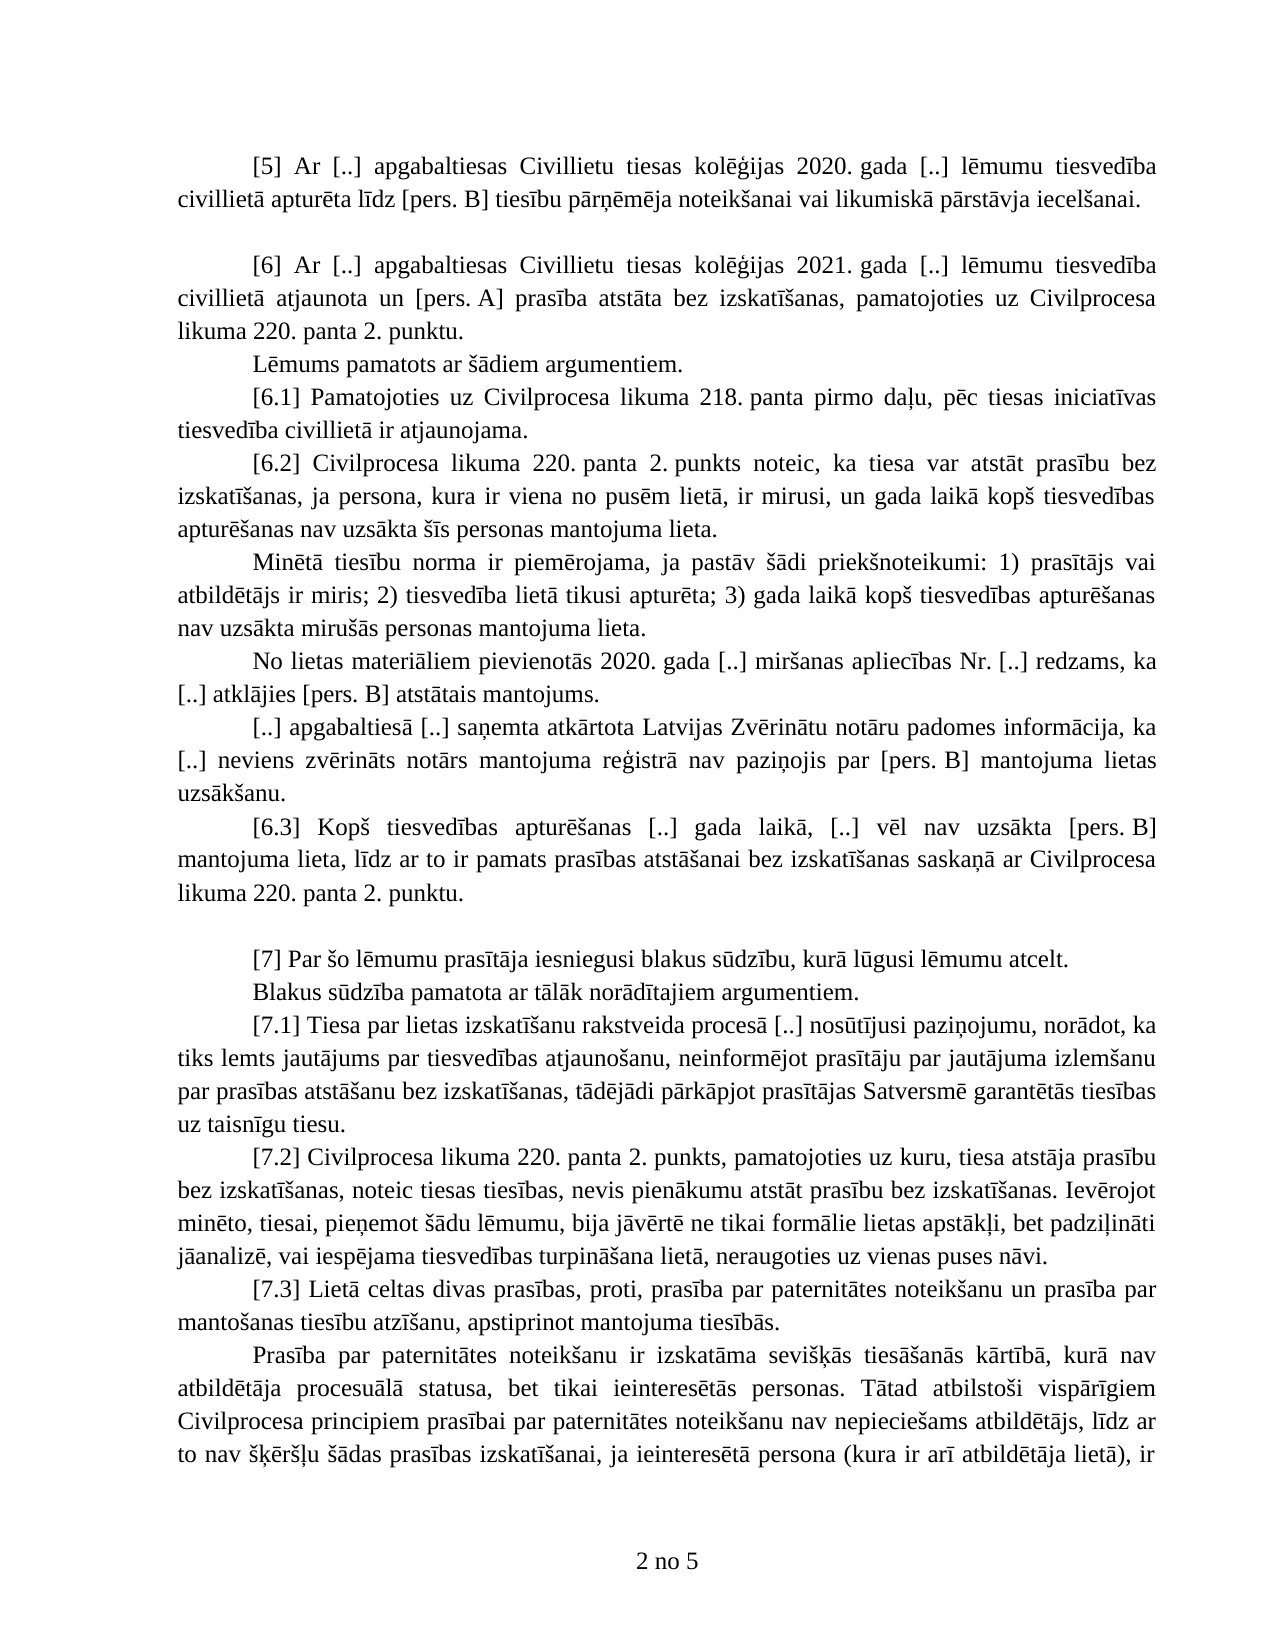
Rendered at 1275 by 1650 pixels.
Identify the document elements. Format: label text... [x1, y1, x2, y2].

text No lietas materiāliem pievienotās 2020. gada [..] miršanas apliecības Nr. [..] redzams, ka [..] atklājies [pers. B] atstātais mantojums. [177, 646, 1157, 708]
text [177, 1340, 1157, 1468]
text [..] apgabaltiesā [..] saņemta atkārtota Latvijas Zvērinātu notāru padomes informācija, ka [..] neviens zvērināts notārs mantojuma reģistrā nav paziņojis par [pers. B] mantojuma lietas uzsākšanu. [177, 712, 1157, 807]
text [6.3] Kopš tiesvedības apturēšanas [..] gada laikā, [..] vēl nav uzsākta [pers. B] mantojuma lieta, līdz ar to ir pamats prasības atstāšanai bez izskatīšanas saskaņā ar Civilprocesa likuma 220. panta 2. punktu. [177, 812, 1157, 906]
text [6] Ar [..] apgabaltiesas Civillietu tiesas kolēģijas 2021. gada [..] lēmumu tiesvedība civillietā atjaunota un [pers. A] prasība atstāta bez izskatīšanas, pamatojoties uz Civilprocesa likuma 220. panta 2. punktu. [177, 250, 1157, 345]
text Minētā tiesību norma ir piemērojama, ja pastāv šādi priekšnoteikumi: 1) prasītājs vai atbildētājs ir miris; 2) tiesvedība lietā tikusi apturēta; 3) gada laikā kopš tiesvedības apturēšanas nav uzsākta mirušās personas mantojuma lieta. [177, 547, 1157, 642]
text [7.2] Civilprocesa likuma 220. panta 2. punkts, pamatojoties uz kuru, tiesa atstāja prasību bez izskatīšanas, noteic tiesas tiesības, nevis pienākumu atstāt prasību bez izskatīšanas. Ievērojot minēto, tiesai, pieņemot šādu lēmumu, bija jāvērtē ne tikai formālie lietas apstākļi, bet padziļināti jāanalizē, vai iespējama tiesvedības turpināšana lietā, neraugoties uz vienas puses nāvi. [177, 1142, 1157, 1269]
text [7] Par šo lēmumu prasītāja iesniegusi blakus sūdzību, kurā lūgusi lēmumu atcelt. [177, 944, 1157, 972]
text [7.1] Tiesa par lietas izskatīšanu rakstveida procesā [..] nosūtījusi paziņojumu, norādot, ka tiks lemts jautājums par tiesvedības atjaunošanu, neinformējot prasītāju par jautājuma izlemšanu par prasības atstāšanu bez izskatīšanas, tādējādi pārkāpjot prasītājas Satversmē garantētās tiesības uz taisnīgu tiesu. [177, 1010, 1157, 1137]
text [6.2] Civilprocesa likuma 220. panta 2. punkts noteic, ka tiesa var atstāt prasību bez izskatīšanas, ja persona, kura ir viena no pusēm lietā, ir mirusi, un gada laikā kopš tiesvedības apturēšanas nav uzsākta šīs personas mantojuma lieta. [177, 448, 1157, 543]
text [5] Ar [..] apgabaltiesas Civillietu tiesas kolēģijas 2020. gada [..] lēmumu tiesvedība civillietā apturēta līdz [pers. B] tiesību pārņēmēja noteikšanai vai likumiskā pārstāvja iecelšanai. [177, 151, 1157, 213]
text Lēmums pamatots ar šādiem argumentiem. [177, 349, 1157, 378]
text [7.3] Lietā celtas divas prasības, proti, prasība par paternitātes noteikšanu un prasība par mantošanas tiesību atzīšanu, apstiprinot mantojuma tiesībās. [177, 1274, 1157, 1336]
text Blakus sūdzība pamatota ar tālāk norādītajiem argumentiem. [177, 977, 1157, 1005]
text [6.1] Pamatojoties uz Civilprocesa likuma 218. panta pirmo daļu, pēc tiesas iniciatīvas tiesvedība civillietā ir atjaunojama. [177, 382, 1157, 444]
